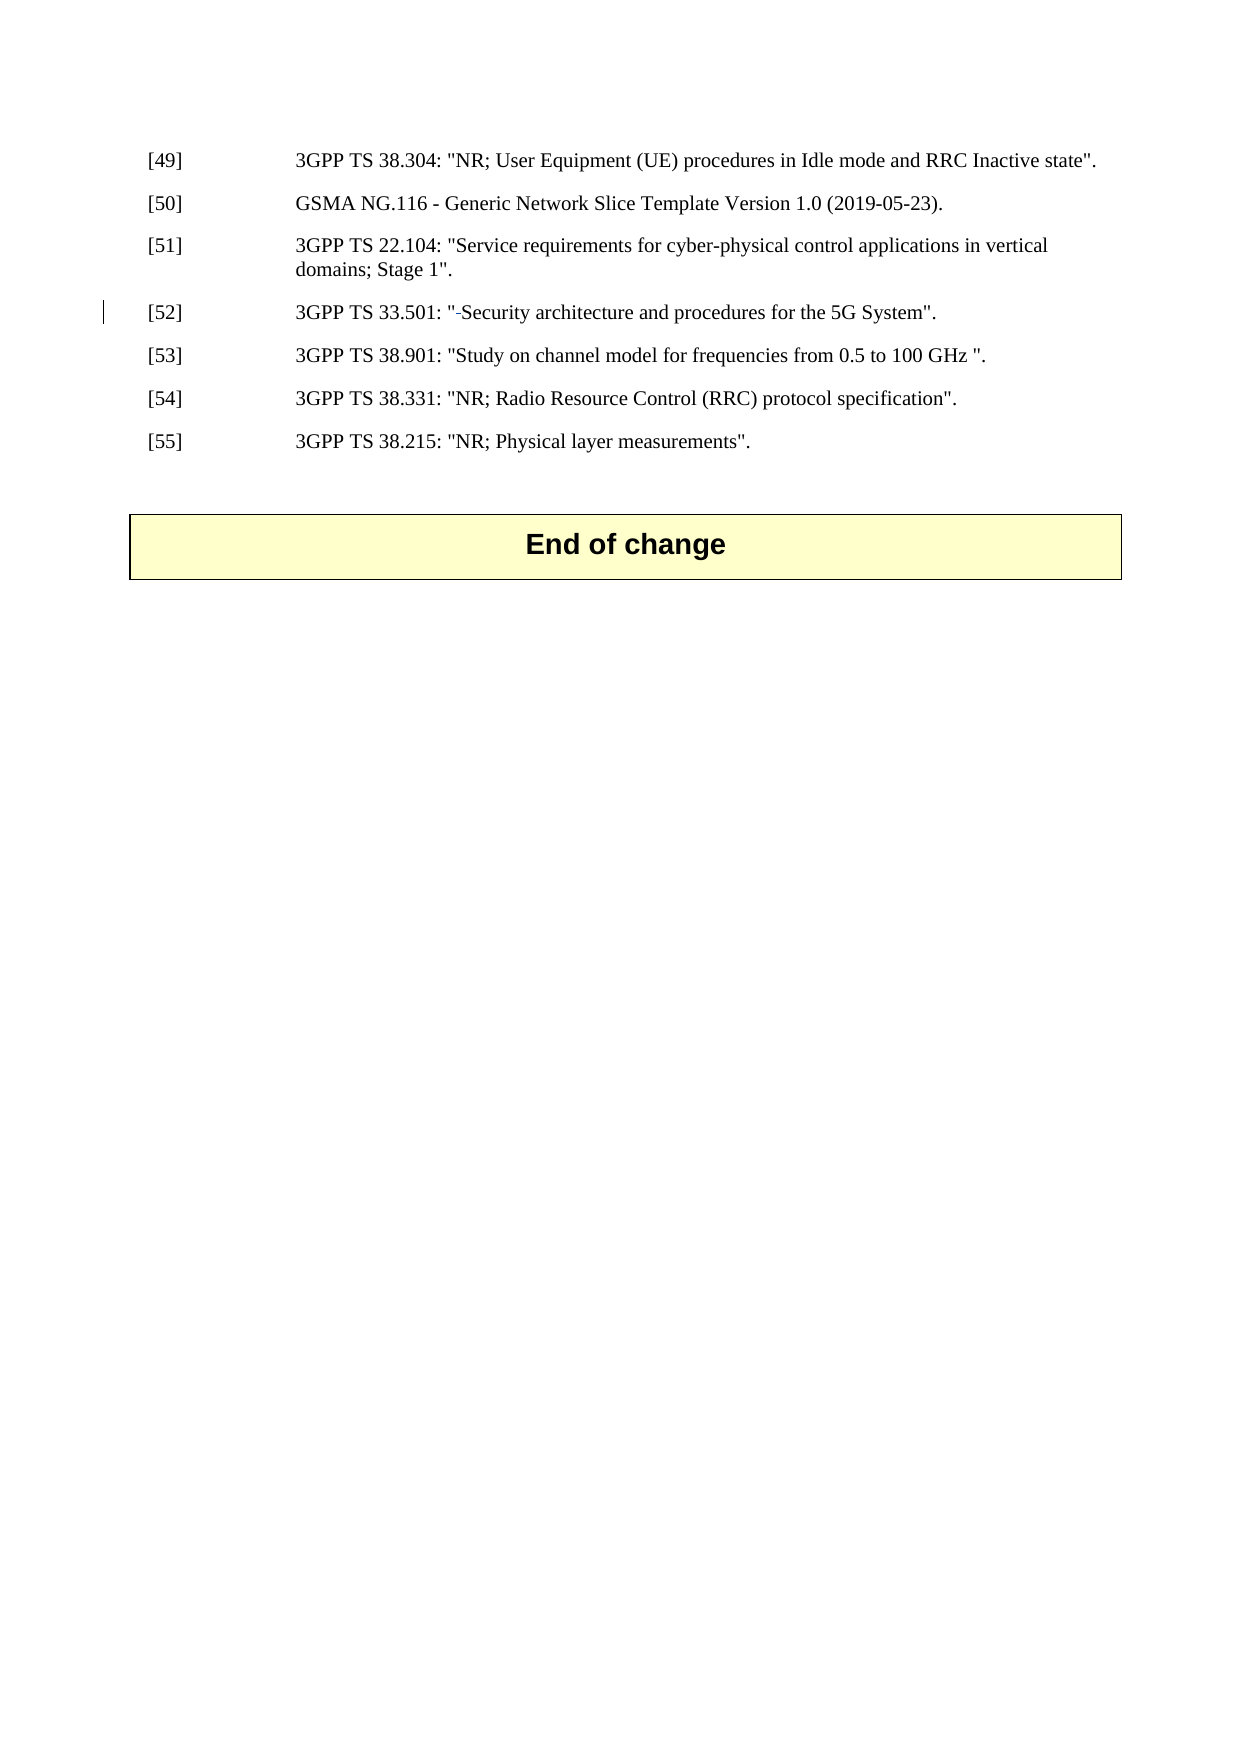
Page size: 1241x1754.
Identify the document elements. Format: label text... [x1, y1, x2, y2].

table_header End of change [131, 515, 1121, 579]
text [54] 3GPP TS 38.331: "NR; Radio Resource Control (RRC) protocol specification". [148, 386, 1122, 410]
text [55] 3GPP TS 38.215: "NR; Physical layer measurements". [148, 429, 1122, 453]
text [53] 3GPP TS 38.901: "Study on channel model for frequencies from 0.5 to 100 GHz ". [148, 343, 1122, 367]
text [52] 3GPP TS 33.501: "Security architecture and procedures for the 5G System". [148, 300, 1122, 324]
text [50] GSMA NG.116 - Generic Network Slice Template Version 1.0 (2019-05-23). [148, 191, 1122, 214]
text [49] 3GPP TS 38.304: "NR; User Equipment (UE) procedures in Idle mode and RRC Inactive state". [148, 148, 1122, 172]
text [51] 3GPP TS 22.104: "Service requirements for cyber-physical control applications in vertical domains; Stage 1". [148, 233, 1122, 281]
